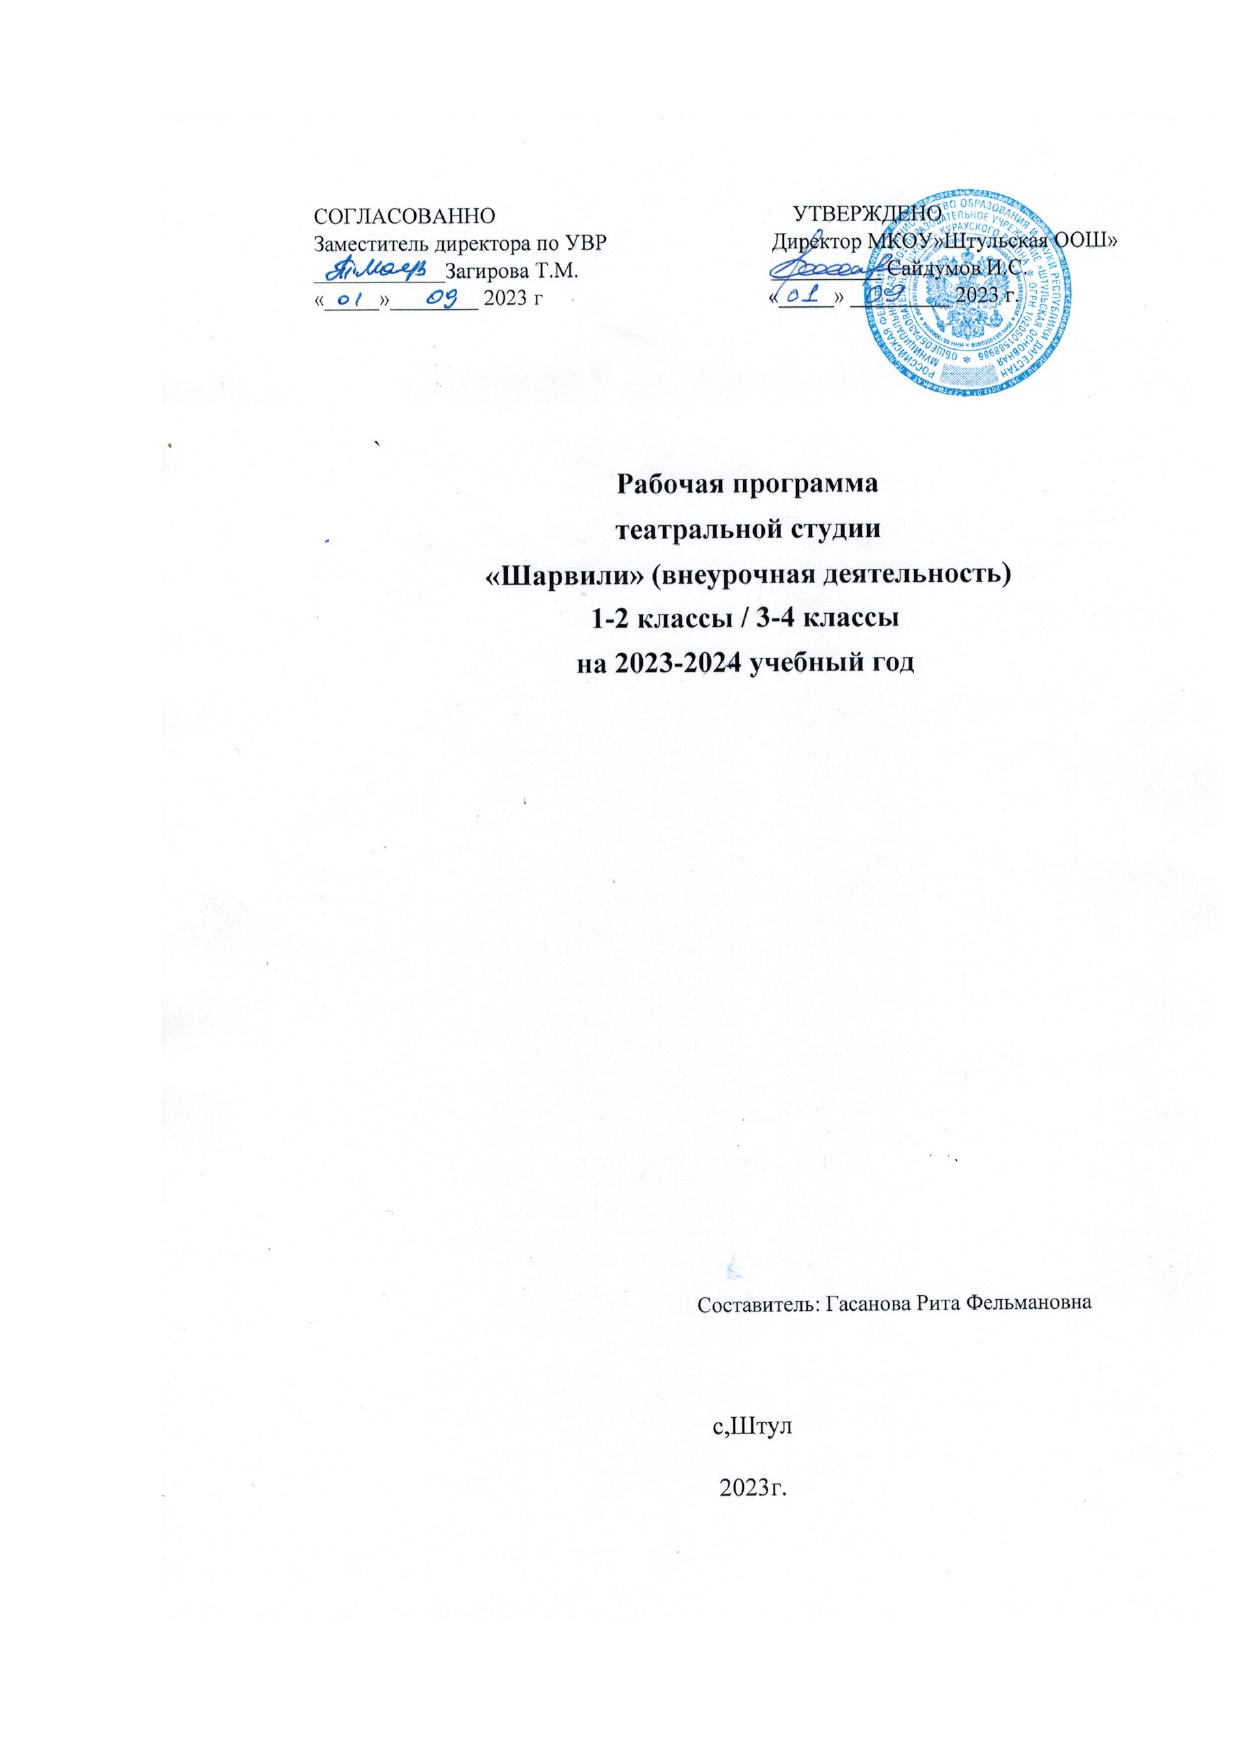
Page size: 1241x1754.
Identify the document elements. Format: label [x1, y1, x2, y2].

picture [161, 113, 1218, 1620]
